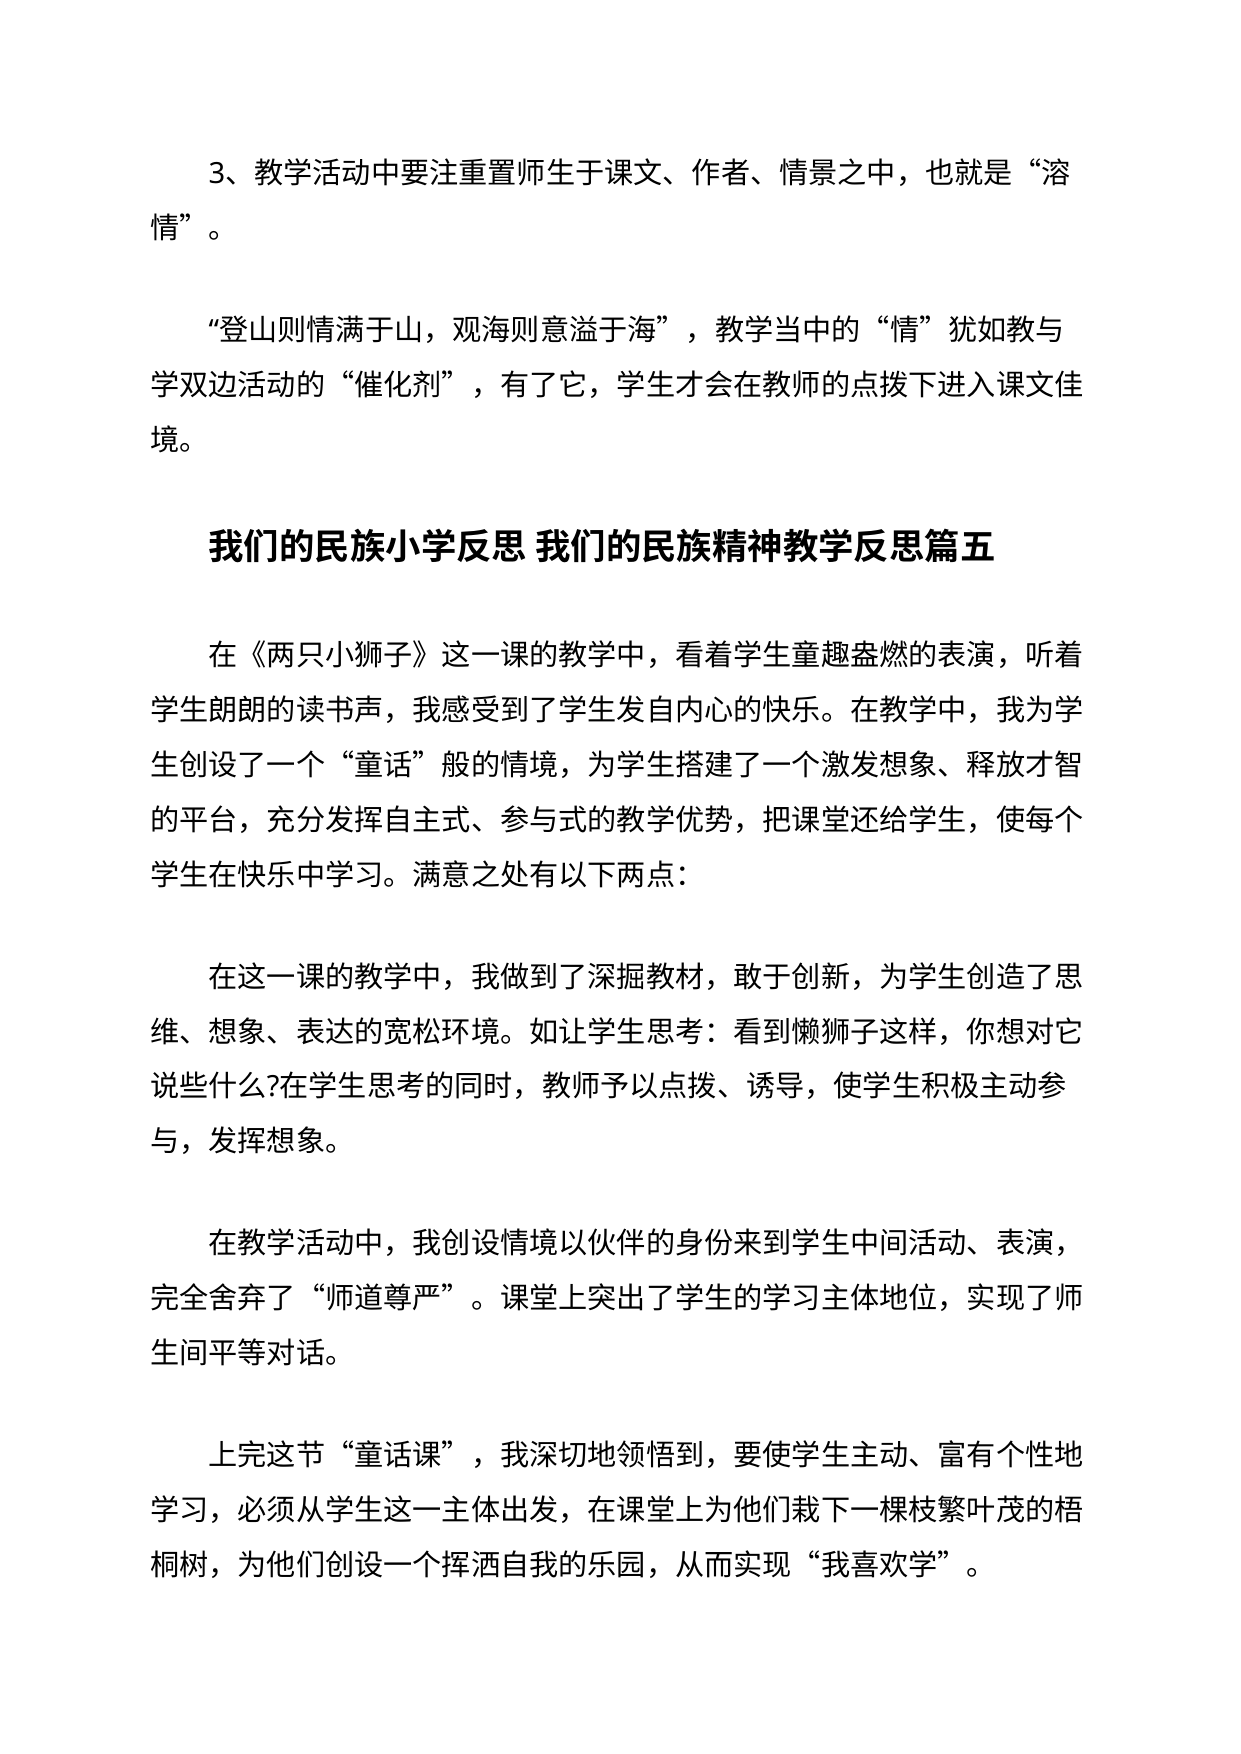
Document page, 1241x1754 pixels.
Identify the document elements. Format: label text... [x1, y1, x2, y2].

text 在《两只小狮子》这一课的教学中，看着学生童趣盎燃的表演，听着学生朗朗的读书声，我感受到了学生发自内心的快乐。在教学中，我为学生创设了一个“童话”般的情境，为学生搭建了一个激发想象、释放才智的平台，充分发挥自主式、参与式的教学优势，把课堂还给学生，使每个学生在快乐中学习。满意之处有以下两点： [150, 632, 1090, 894]
text 3、教学活动中要注重置师生于课文、作者、情景之中，也就是“溶情”。 [150, 150, 1090, 247]
text 上完这节“童话课”，我深切地领悟到，要使学生主动、富有个性地学习，必须从学生这一主体出发，在课堂上为他们栽下一棵枝繁叶茂的梧桐树，为他们创设一个挥洒自我的乐园，从而实现“我喜欢学”。 [150, 1431, 1090, 1583]
text 在教学活动中，我创设情境以伙伴的身份来到学生中间活动、表演，完全舍弃了“师道尊严”。课堂上突出了学生的学习主体地位，实现了师生间平等对话。 [150, 1220, 1090, 1372]
text 我们的民族小学反思 我们的民族精神教学反思篇五 [150, 518, 1090, 570]
text “登山则情满于山，观海则意溢于海”，教学当中的“情”犹如教与学双边活动的“催化剂”，有了它，学生才会在教师的点拨下进入课文佳境。 [150, 307, 1090, 459]
text 在这一课的教学中，我做到了深掘教材，敢于创新，为学生创造了思维、想象、表达的宽松环境。如让学生思考：看到懒狮子这样，你想对它说些什么?在学生思考的同时，教师予以点拨、诱导，使学生积极主动参与，发挥想象。 [150, 953, 1090, 1160]
